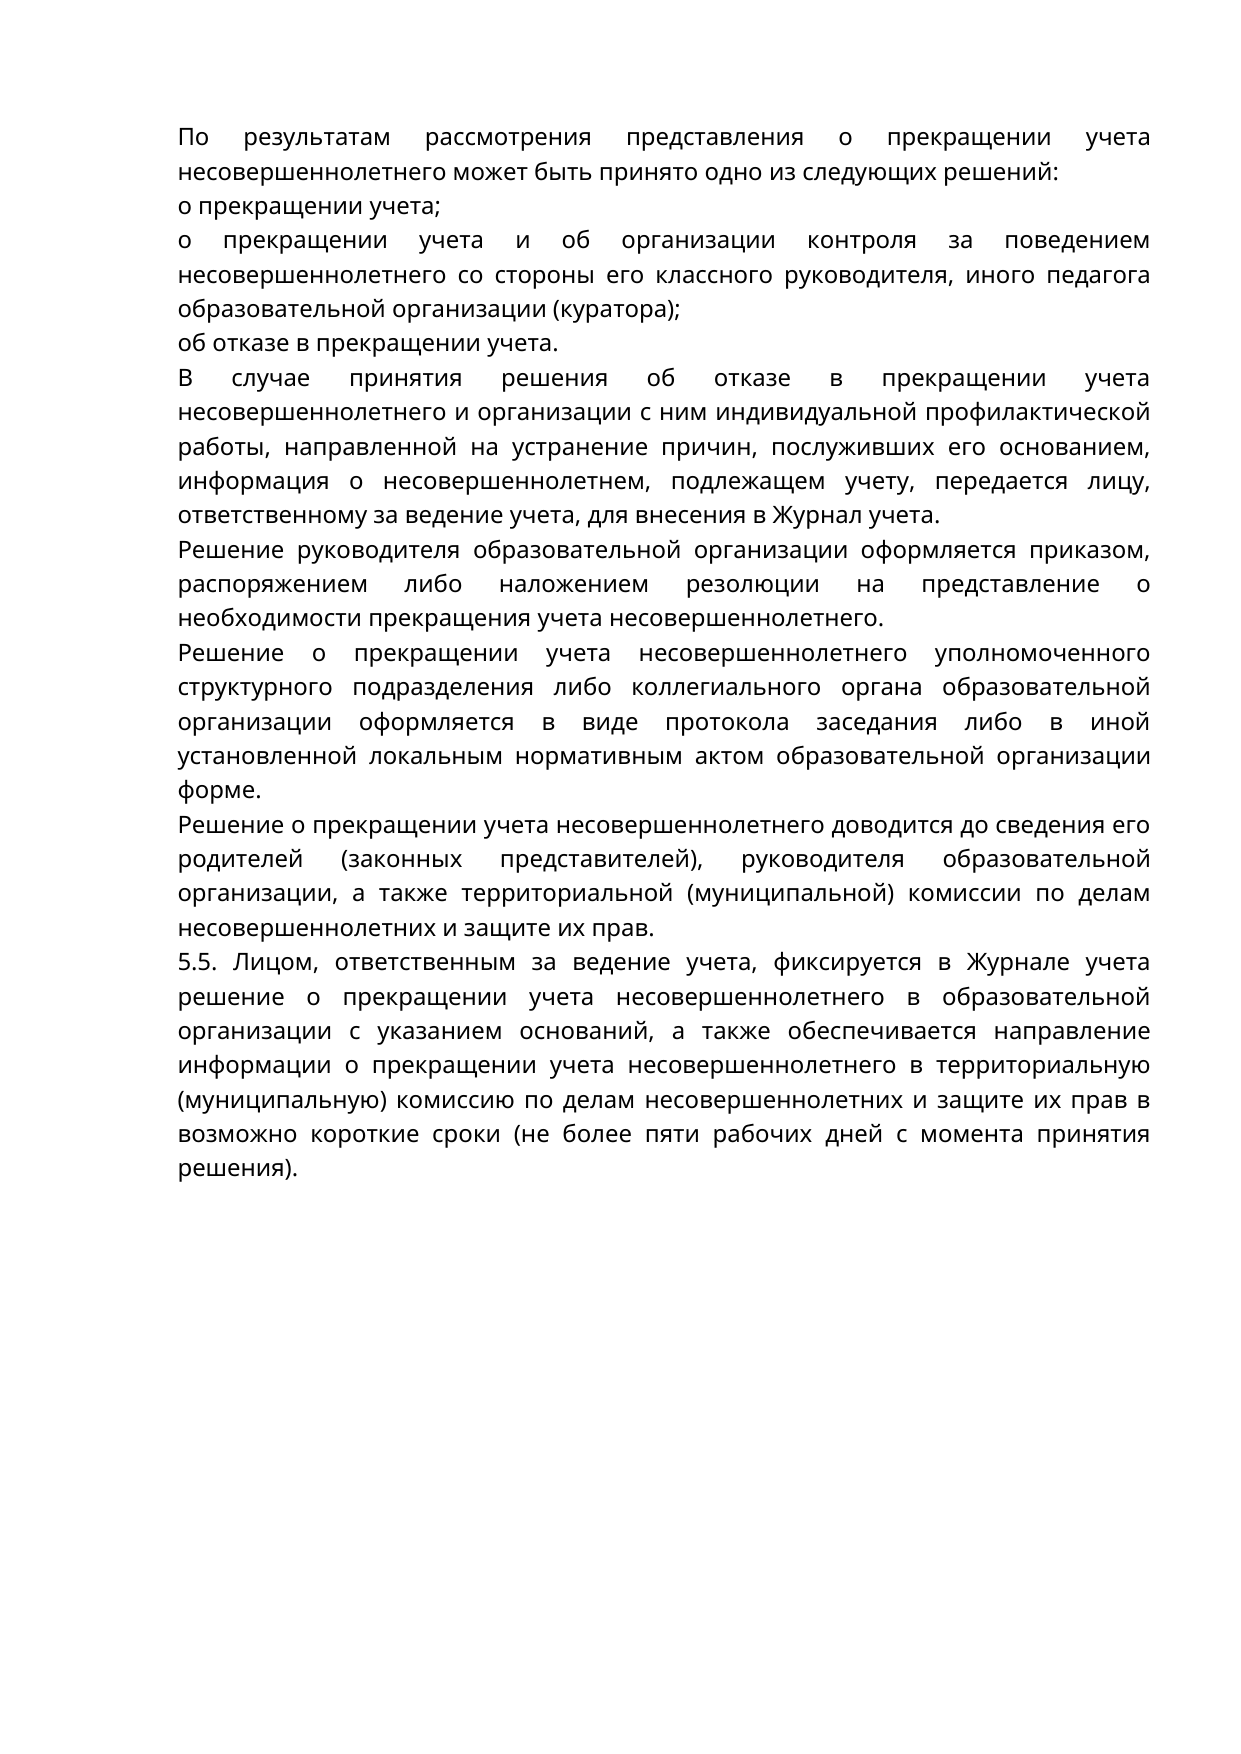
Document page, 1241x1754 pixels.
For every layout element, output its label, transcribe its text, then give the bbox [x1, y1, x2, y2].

text Решение руководителя образовательной организации оформляется приказом, распоряжением либо наложением резолюции на представление о необходимости прекращения учета несовершеннолетнего. [177, 531, 1152, 634]
text Решение о прекращении учета несовершеннолетнего доводится до сведения его родителей (законных представителей), руководителя образовательной организации, а также территориальной (муниципальной) комиссии по делам несовершеннолетних и защите их прав. [177, 806, 1152, 943]
text о прекращении учета; [177, 187, 1152, 221]
text 5.5. Лицом, ответственным за ведение учета, фиксируется в Журнале учета решение о прекращении учета несовершеннолетнего в образовательной организации с указанием оснований, а также обеспечивается направление информации о прекращении учета несовершеннолетнего в территориальную (муниципальную) комиссию по делам несовершеннолетних и защите их прав в возможно короткие сроки (не более пяти рабочих дней с момента принятия решения). [177, 943, 1152, 1184]
text о прекращении учета и об организации контроля за поведением несовершеннолетнего со стороны его классного руководителя, иного педагога образовательной организации (куратора); [177, 221, 1152, 324]
text По результатам рассмотрения представления о прекращении учета несовершеннолетнего может быть принято одно из следующих решений: [177, 118, 1152, 187]
text об отказе в прекращении учета. [177, 324, 1152, 359]
text В случае принятия решения об отказе в прекращении учета несовершеннолетнего и организации с ним индивидуальной профилактической работы, направленной на устранение причин, послуживших его основанием, информация о несовершеннолетнем, подлежащем учету, передается лицу, ответственному за ведение учета, для внесения в Журнал учета. [177, 359, 1152, 531]
text Решение о прекращении учета несовершеннолетнего уполномоченного структурного подразделения либо коллегиального органа образовательной организации оформляется в виде протокола заседания либо в иной установленной локальным нормативным актом образовательной организации форме. [177, 634, 1152, 806]
